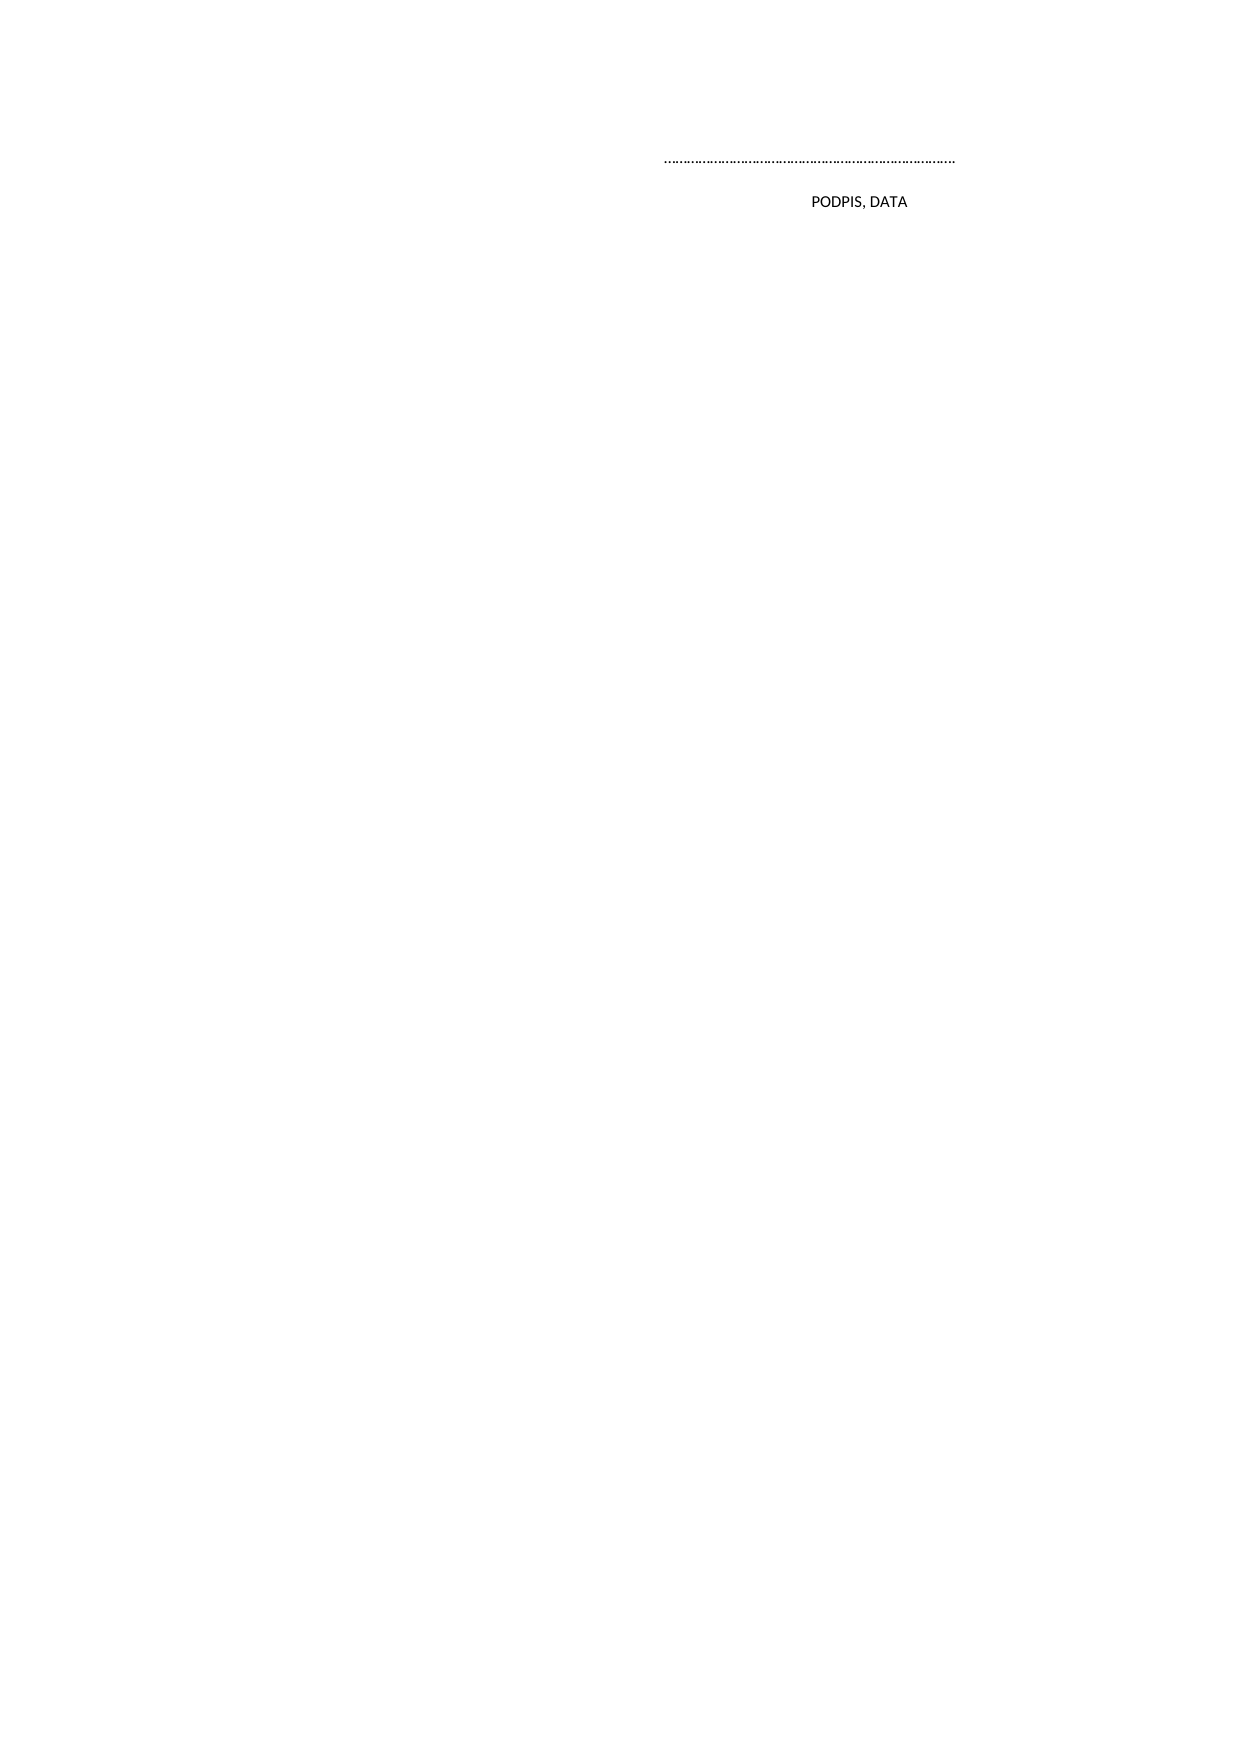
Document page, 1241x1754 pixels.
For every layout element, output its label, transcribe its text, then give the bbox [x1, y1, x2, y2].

text …………………………………………………………………. [148, 148, 1093, 168]
text PODPIS, DATA [148, 192, 1093, 212]
